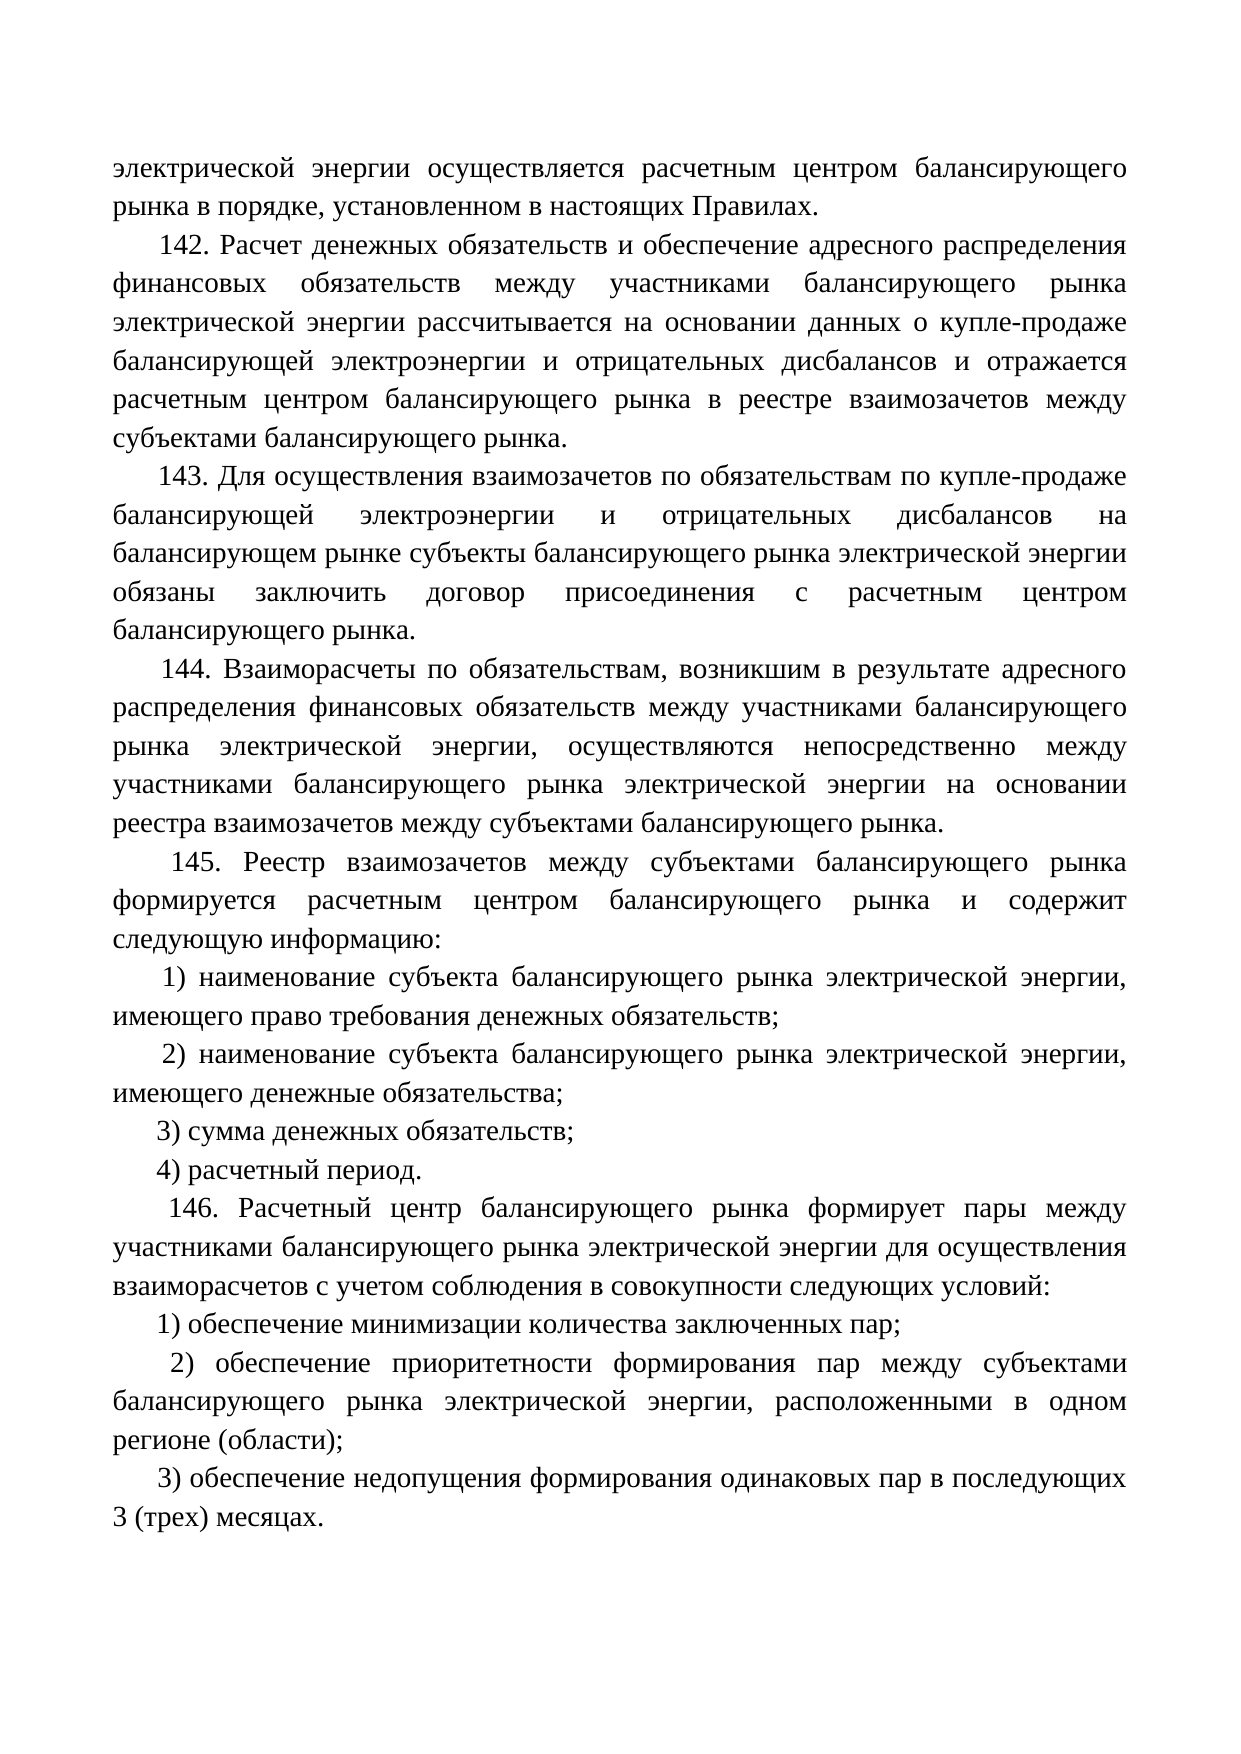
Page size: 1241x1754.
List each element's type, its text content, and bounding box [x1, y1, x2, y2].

text 143. Для осуществления взаимозачетов по обязательствам по купле-продаже балансирующей электроэнергии и отрицательных дисбалансов на балансирующем рынке субъекты балансирующего рынка электрической энергии обязаны заключить договор присоединения с расчетным центром балансирующего рынка. [112, 458, 1128, 646]
text 142. Расчет денежных обязательств и обеспечение адресного распределения финансовых обязательств между участниками балансирующего рынка электрической энергии рассчитывается на основании данных о купле-продаже балансирующей электроэнергии и отрицательных дисбалансов и отражается расчетным центром балансирующего рынка в реестре взаимозачетов между субъектами балансирующего рынка. [112, 227, 1128, 453]
text 1) наименование субъекта балансирующего рынка электрической энергии, имеющего право требования денежных обязательств; [112, 959, 1128, 1031]
text 144. Взаиморасчеты по обязательствам, возникшим в результате адресного распределения финансовых обязательств между участниками балансирующего рынка электрической энергии, осуществляются непосредственно между участниками балансирующего рынка электрической энергии на основании реестра взаимозачетов между субъектами балансирующего рынка. [112, 651, 1128, 839]
text 2) наименование субъекта балансирующего рынка электрической энергии, имеющего денежные обязательства; [112, 1036, 1128, 1108]
text 145. Реестр взаимозачетов между субъектами балансирующего рынка формируется расчетным центром балансирующего рынка и содержит следующую информацию: [112, 844, 1128, 954]
text 1) обеспечение минимизации количества заключенных пар; [112, 1306, 1128, 1340]
text 3) обеспечение недопущения формирования одинаковых пар в последующих 3 (трех) месяцах. [112, 1460, 1128, 1532]
text 2) обеспечение приоритетности формирования пар между субъектами балансирующего рынка электрической энергии, расположенными в одном регионе (области); [112, 1345, 1128, 1455]
text 4) расчетный период. [112, 1152, 1128, 1186]
text 146. Расчетный центр балансирующего рынка формирует пары между участниками балансирующего рынка электрической энергии для осуществления взаиморасчетов с учетом соблюдения в совокупности следующих условий: [112, 1191, 1128, 1301]
text 3) сумма денежных обязательств; [112, 1113, 1128, 1147]
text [112, 150, 1128, 222]
